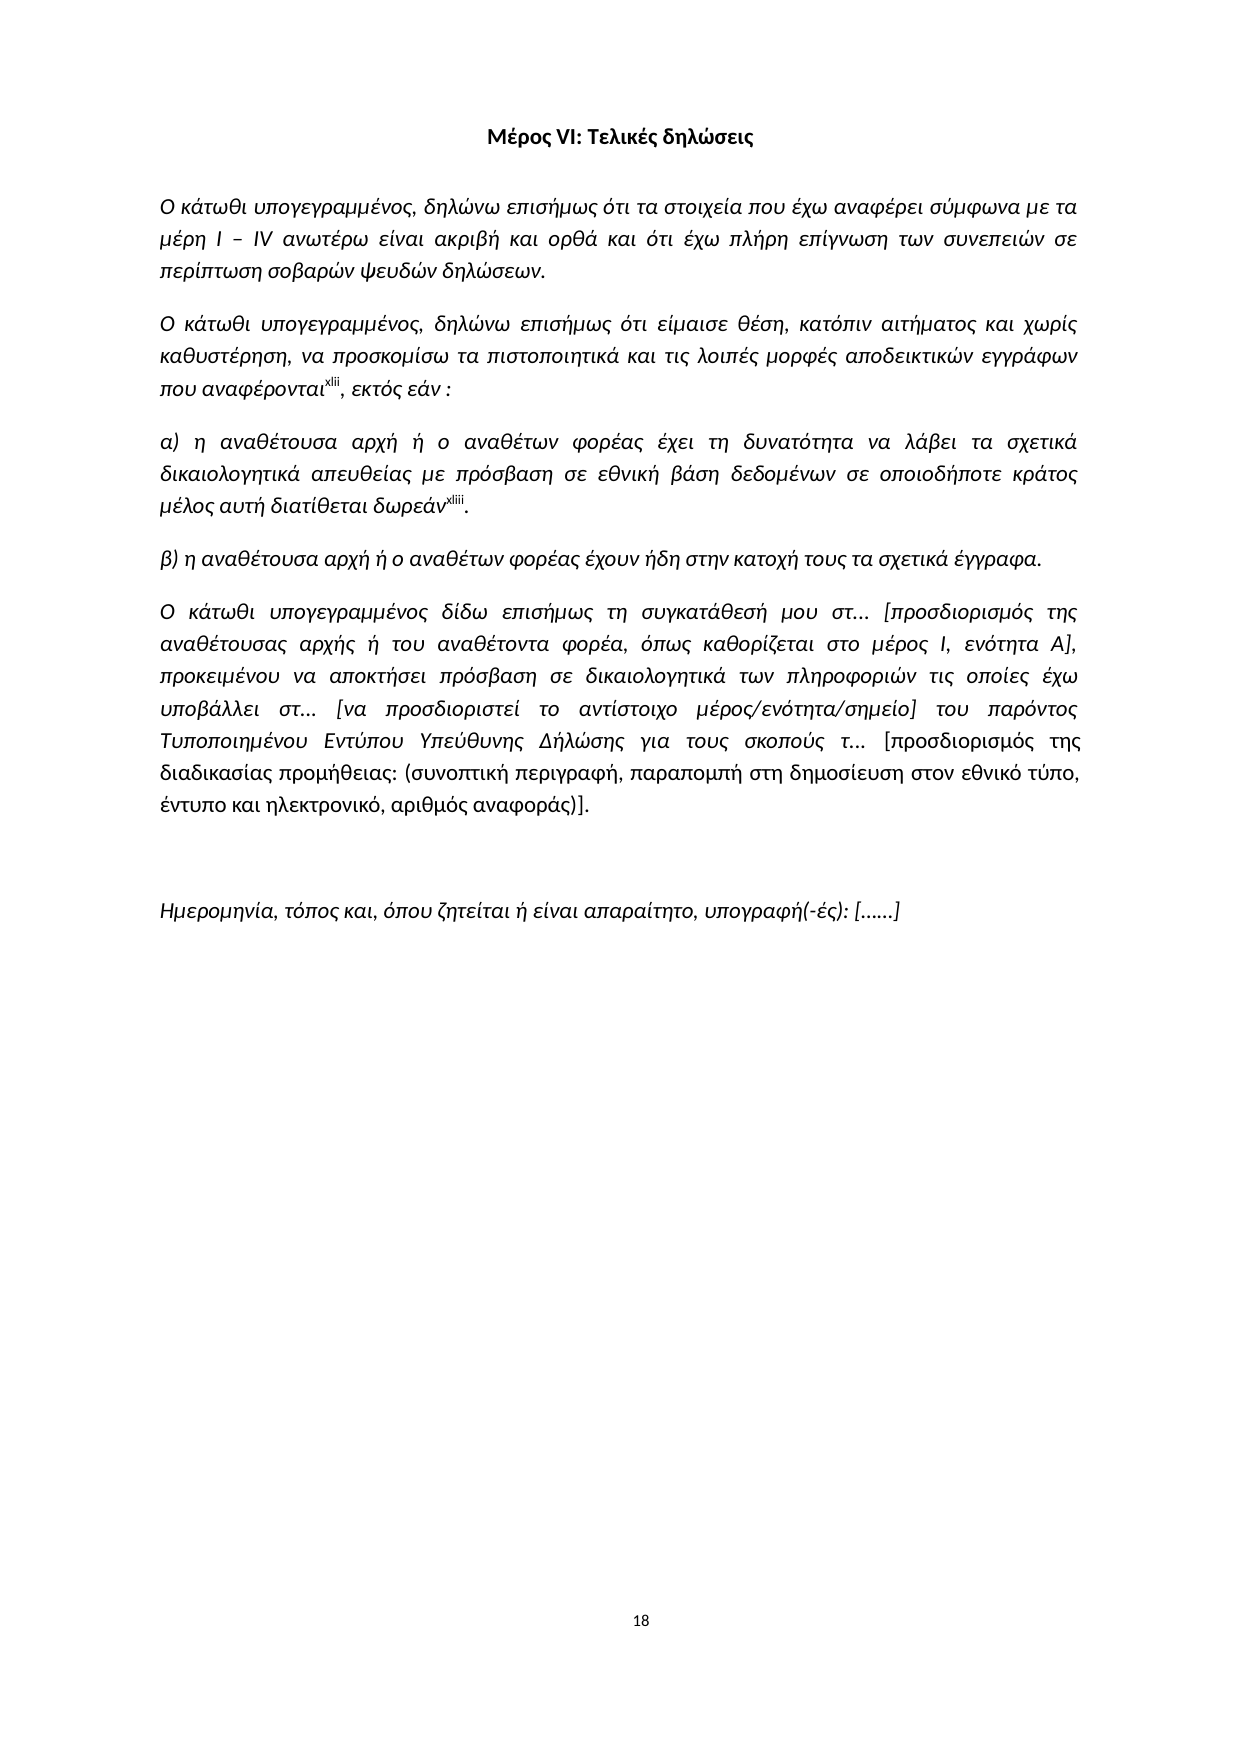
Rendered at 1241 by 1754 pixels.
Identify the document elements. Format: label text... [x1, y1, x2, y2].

text Ο κάτωθι υπογεγραμμένος, δηλώνω επισήμως ότι τα στοιχεία που έχω αναφέρει σύμφωνα με τα μέρη Ι – IV ανωτέρω είναι ακριβή και ορθά και ότι έχω πλήρη επίγνωση των συνεπειών σε περίπτωση σοβαρών ψευδών δηλώσεων. [159, 192, 1081, 284]
text α) η αναθέτουσα αρχή ή ο αναθέτων φορέας έχει τη δυνατότητα να λάβει τα σχετικά δικαιολογητικά απευθείας με πρόσβαση σε εθνική βάση δεδομένων σε οποιοδήποτε κράτος μέλος αυτή διατίθεται δωρεάν. [159, 427, 1081, 519]
text Ημερομηνία, τόπος και, όπου ζητείται ή είναι απαραίτητο, υπογραφή(-ές): [……] [159, 896, 1081, 924]
text β) η αναθέτουσα αρχή ή ο αναθέτων φορέας έχουν ήδη στην κατοχή τους τα σχετικά έγγραφα. [159, 544, 1081, 572]
title Μέρος VI: Τελικές δηλώσεις [159, 122, 1081, 150]
text Ο κάτωθι υπογεγραμμένος δίδω επισήμως τη συγκατάθεσή μου στ... [προσδιορισμός της αναθέτουσας αρχής ή του αναθέτοντα φορέα, όπως καθορίζεται στο μέρος Ι, ενότητα Α], προκειμένου να αποκτήσει πρόσβαση σε δικαιολογητικά των πληροφοριών τις οποίες έχω υποβάλλει στ... [να προσδιοριστεί το αντίστοιχο μέρος/ενότητα/σημείο] του παρόντος Τυποποιημένου Εντύπου Υπεύθυνης Δήλώσης για τους σκοπούς τ... [προσδιορισμός της διαδικασίας προμήθειας: (συνοπτική περιγραφή, παραπομπή στη δημοσίευση στον εθνικό τύπο, έντυπο και ηλεκτρονικό, αριθμός αναφοράς)]. [159, 597, 1081, 818]
text Ο κάτωθι υπογεγραμμένος, δηλώνω επισήμως ότι είμαισε θέση, κατόπιν αιτήματος και χωρίς καθυστέρηση, να προσκομίσω τα πιστοποιητικά και τις λοιπές μορφές αποδεικτικών εγγράφων που αναφέρονται, εκτός εάν : [159, 309, 1081, 402]
